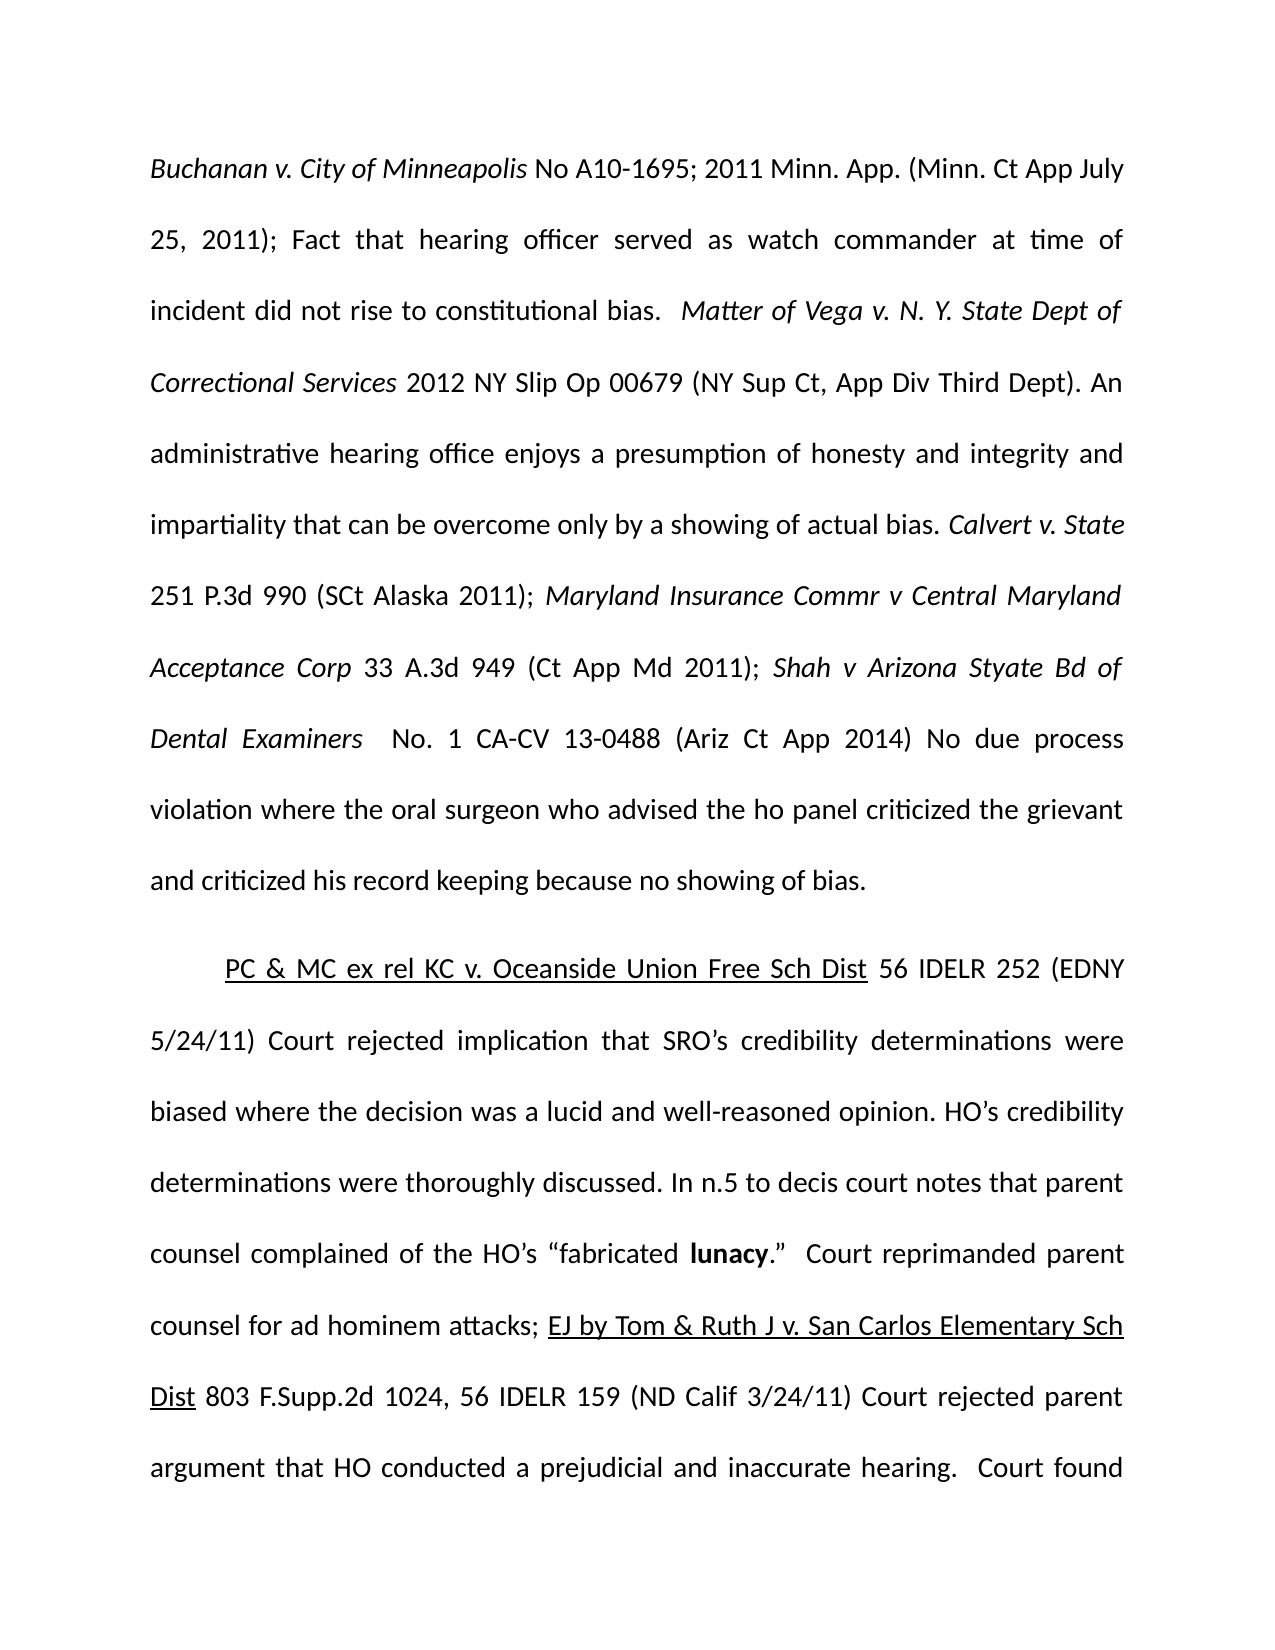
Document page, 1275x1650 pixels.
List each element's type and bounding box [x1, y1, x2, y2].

text [150, 950, 1125, 1485]
text [150, 150, 1125, 898]
